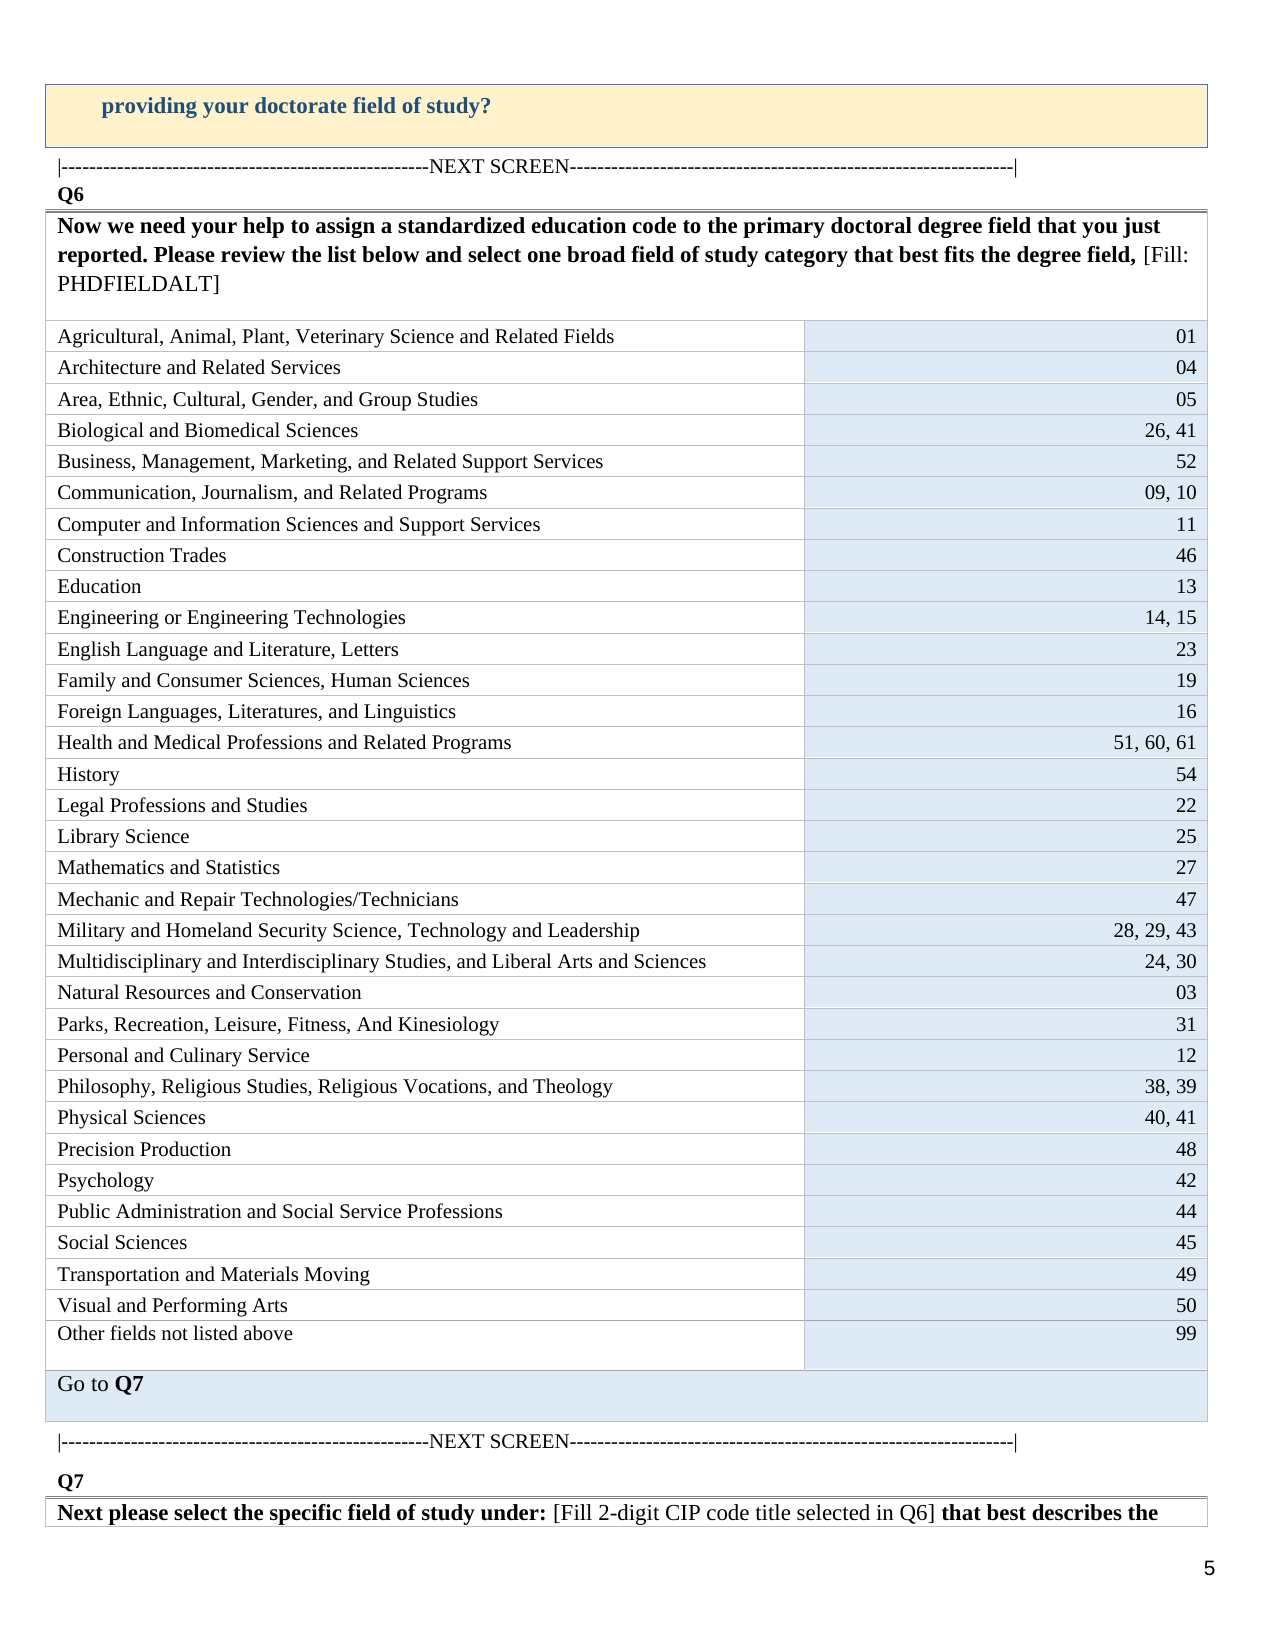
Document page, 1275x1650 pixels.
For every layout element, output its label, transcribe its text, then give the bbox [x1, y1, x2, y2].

table_cell Communication, Journalism, and Related Programs [46, 477, 804, 507]
table_cell Philosophy, Religious Studies, Religious Vocations, and Theology [46, 1071, 804, 1101]
table_cell 50 [805, 1290, 1207, 1320]
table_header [46, 1499, 1207, 1526]
text |-----------------------------------------------------NEXT SCREEN----------------------------------------------------------------| [57, 154, 1215, 178]
table_cell 99 [805, 1321, 1207, 1369]
table_cell 52 [805, 446, 1207, 476]
table_cell Education [46, 571, 804, 601]
table_cell Social Sciences [46, 1227, 804, 1257]
table_cell Physical Sciences [46, 1102, 804, 1132]
table_cell 40, 41 [805, 1102, 1207, 1132]
table_cell Biological and Biomedical Sciences [46, 415, 804, 445]
table_cell Multidisciplinary and Interdisciplinary Studies, and Liberal Arts and Sciences [46, 946, 804, 976]
table_cell 01 [805, 321, 1207, 351]
table_cell 04 [805, 352, 1207, 382]
table_cell Construction Trades [46, 540, 804, 570]
table_cell 45 [805, 1227, 1207, 1257]
table_cell Agricultural, Animal, Plant, Veterinary Science and Related Fields [46, 321, 804, 351]
table_cell Personal and Culinary Service [46, 1040, 804, 1070]
table_cell 27 [805, 852, 1207, 882]
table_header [46, 85, 1207, 147]
table_cell 38, 39 [805, 1071, 1207, 1101]
table_cell 44 [805, 1196, 1207, 1226]
text Q7 [57, 1469, 1215, 1493]
table_cell Go to Q7 [46, 1371, 1207, 1421]
table_cell 03 [805, 977, 1207, 1007]
table_cell 28, 29, 43 [805, 915, 1207, 945]
table_cell 49 [805, 1259, 1207, 1289]
table_cell History [46, 759, 804, 789]
table_cell Foreign Languages, Literatures, and Linguistics [46, 696, 804, 726]
table_cell Mathematics and Statistics [46, 852, 804, 882]
table_cell Health and Medical Professions and Related Programs [46, 727, 804, 757]
table_cell English Language and Literature, Letters [46, 634, 804, 664]
table_cell 48 [805, 1134, 1207, 1164]
table_cell Public Administration and Social Service Professions [46, 1196, 804, 1226]
table_cell 12 [805, 1040, 1207, 1070]
table_cell Other fields not listed above [46, 1321, 804, 1369]
table_cell 05 [805, 384, 1207, 414]
table_cell Transportation and Materials Moving [46, 1259, 804, 1289]
table_cell 46 [805, 540, 1207, 570]
table_cell Computer and Information Sciences and Support Services [46, 509, 804, 539]
table_cell 16 [805, 696, 1207, 726]
text |-----------------------------------------------------NEXT SCREEN----------------------------------------------------------------| [57, 1428, 1215, 1453]
table_cell 42 [805, 1165, 1207, 1195]
table_cell 22 [805, 790, 1207, 820]
table_cell 54 [805, 759, 1207, 789]
table_cell Mechanic and Repair Technologies/Technicians [46, 884, 804, 914]
table_header Now we need your help to assign a standardized education code to the primary doctoral degree field that you just reported. Please review the list below and select one broad field of study category that best fits the degree field, [Fill: PHDFIELDALT] [46, 213, 1207, 320]
table_cell Precision Production [46, 1134, 804, 1164]
table_cell Family and Consumer Sciences, Human Sciences [46, 665, 804, 695]
table_cell Legal Professions and Studies [46, 790, 804, 820]
table_cell Architecture and Related Services [46, 352, 804, 382]
table_cell 51, 60, 61 [805, 727, 1207, 757]
table_cell 23 [805, 634, 1207, 664]
table_cell Business, Management, Marketing, and Related Support Services [46, 446, 804, 476]
table_cell 14, 15 [805, 602, 1207, 632]
table_cell Psychology [46, 1165, 804, 1195]
table_cell 25 [805, 821, 1207, 851]
table_cell Area, Ethnic, Cultural, Gender, and Group Studies [46, 384, 804, 414]
table_cell 31 [805, 1009, 1207, 1039]
table_cell Engineering or Engineering Technologies [46, 602, 804, 632]
table_cell Visual and Performing Arts [46, 1290, 804, 1320]
table_cell 24, 30 [805, 946, 1207, 976]
table_cell 13 [805, 571, 1207, 601]
table_cell Library Science [46, 821, 804, 851]
table_cell Natural Resources and Conservation [46, 977, 804, 1007]
table_cell 26, 41 [805, 415, 1207, 445]
table_cell Parks, Recreation, Leisure, Fitness, And Kinesiology [46, 1009, 804, 1039]
table_cell Military and Homeland Security Science, Technology and Leadership [46, 915, 804, 945]
table_cell 09, 10 [805, 477, 1207, 507]
table_cell 47 [805, 884, 1207, 914]
table_cell 11 [805, 509, 1207, 539]
text Q6 [57, 182, 1215, 206]
table_cell 19 [805, 665, 1207, 695]
